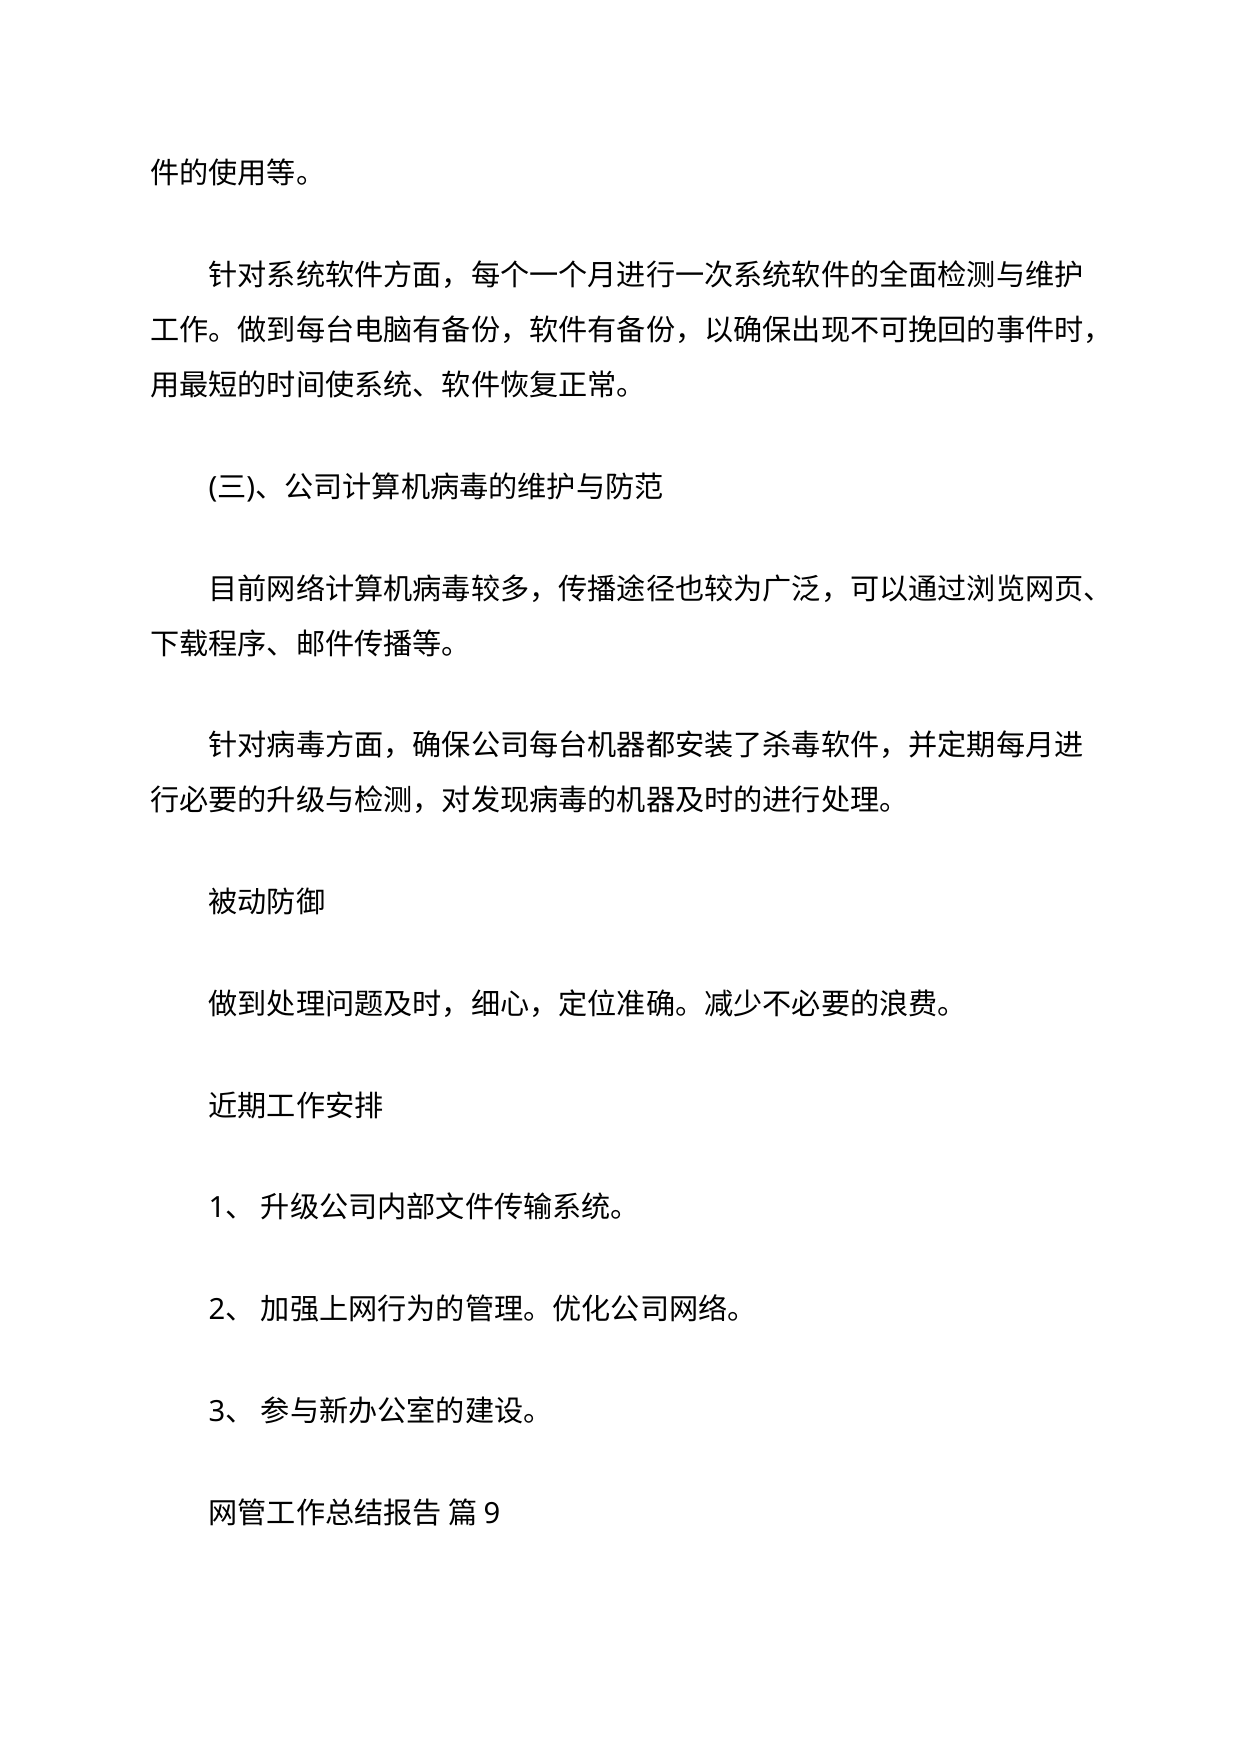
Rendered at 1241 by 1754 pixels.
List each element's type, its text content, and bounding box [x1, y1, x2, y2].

text 1、 升级公司内部文件传输系统。 [150, 1184, 1090, 1226]
text 近期工作安排 [150, 1082, 1090, 1124]
text 网管工作总结报告 篇9 [150, 1490, 1090, 1532]
text 做到处理问题及时，细心，定位准确。减少不必要的浪费。 [150, 980, 1090, 1023]
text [150, 150, 1090, 192]
text 目前网络计算机病毒较多，传播途径也较为广泛，可以通过浏览网页、下载程序、邮件传播等。 [150, 565, 1090, 662]
text 针对病毒方面，确保公司每台机器都安装了杀毒软件，并定期每月进行必要的升级与检测，对发现病毒的机器及时的进行处理。 [150, 722, 1090, 819]
text 3、 参与新办公室的建设。 [150, 1388, 1090, 1430]
text 被动防御 [150, 879, 1090, 921]
text 2、 加强上网行为的管理。优化公司网络。 [150, 1286, 1090, 1328]
text (三)、公司计算机病毒的维护与防范 [150, 463, 1090, 506]
text 针对系统软件方面，每个一个月进行一次系统软件的全面检测与维护工作。做到每台电脑有备份，软件有备份，以确保出现不可挽回的事件时，用最短的时间使系统、软件恢复正常。 [150, 252, 1090, 404]
